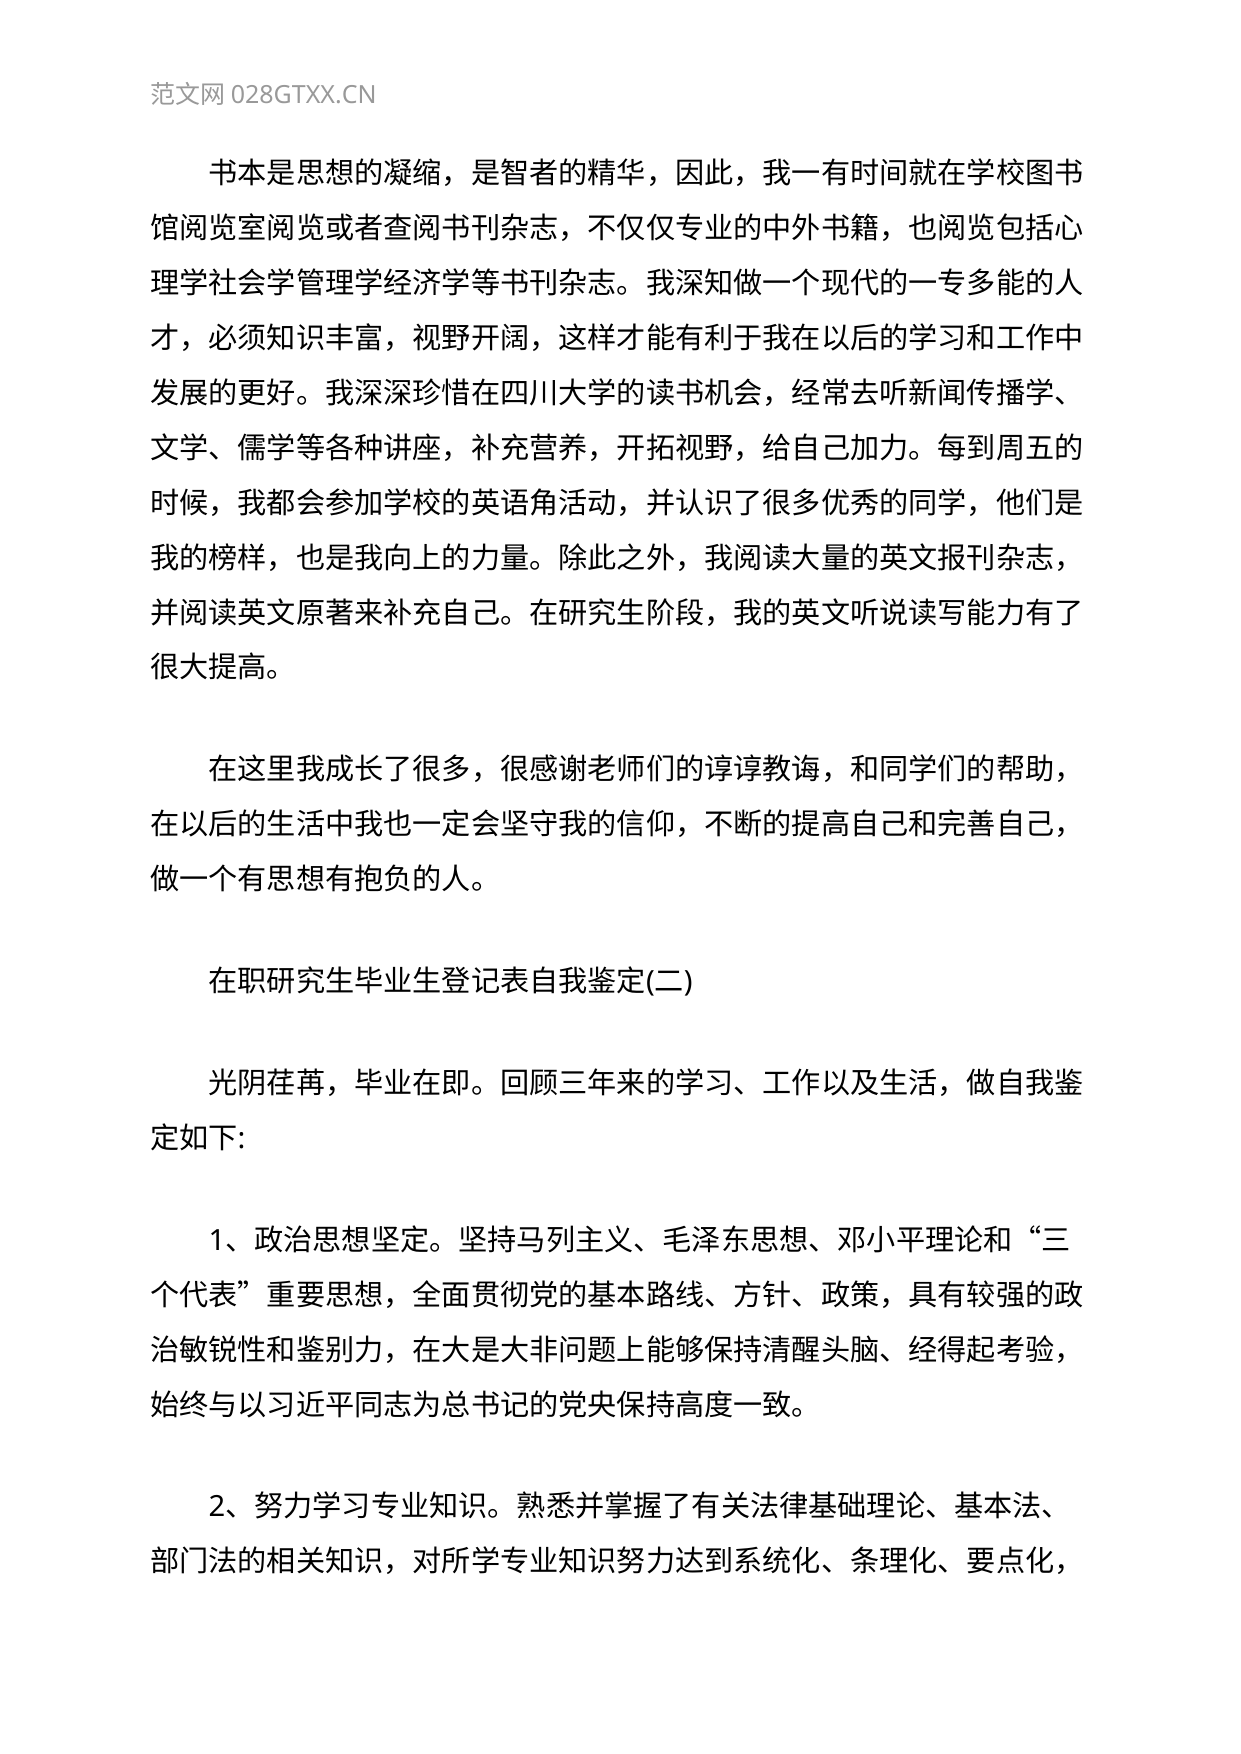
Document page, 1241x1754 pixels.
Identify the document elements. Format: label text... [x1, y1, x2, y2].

text 在职研究生毕业生登记表自我鉴定(二) [150, 957, 1090, 1000]
text 1、政治思想坚定。坚持马列主义、毛泽东思想、邓小平理论和“三个代表”重要思想，全面贯彻党的基本路线、方针、政策，具有较强的政治敏锐性和鉴别力，在大是大非问题上能够保持清醒头脑、经得起考验，始终与以习近平同志为总书记的党央保持高度一致。 [150, 1216, 1090, 1423]
text 书本是思想的凝缩，是智者的精华，因此，我一有时间就在学校图书馆阅览室阅览或者查阅书刊杂志，不仅仅专业的中外书籍，也阅览包括心理学社会学管理学经济学等书刊杂志。我深知做一个现代的一专多能的人才，必须知识丰富，视野开阔，这样才能有利于我在以后的学习和工作中发展的更好。我深深珍惜在四川大学的读书机会，经常去听新闻传播学、文学、儒学等各种讲座，补充营养，开拓视野，给自己加力。每到周五的时候，我都会参加学校的英语角活动，并认识了很多优秀的同学，他们是我的榜样，也是我向上的力量。除此之外，我阅读大量的英文报刊杂志，并阅读英文原著来补充自己。在研究生阶段，我的英文听说读写能力有了很大提高。 [150, 150, 1090, 686]
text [150, 1483, 1090, 1580]
text 在这里我成长了很多，很感谢老师们的谆谆教诲，和同学们的帮助，在以后的生活中我也一定会坚守我的信仰，不断的提高自己和完善自己，做一个有思想有抱负的人。 [150, 746, 1090, 898]
text 光阴荏苒，毕业在即。回顾三年来的学习、工作以及生活，做自我鉴定如下: [150, 1059, 1090, 1157]
